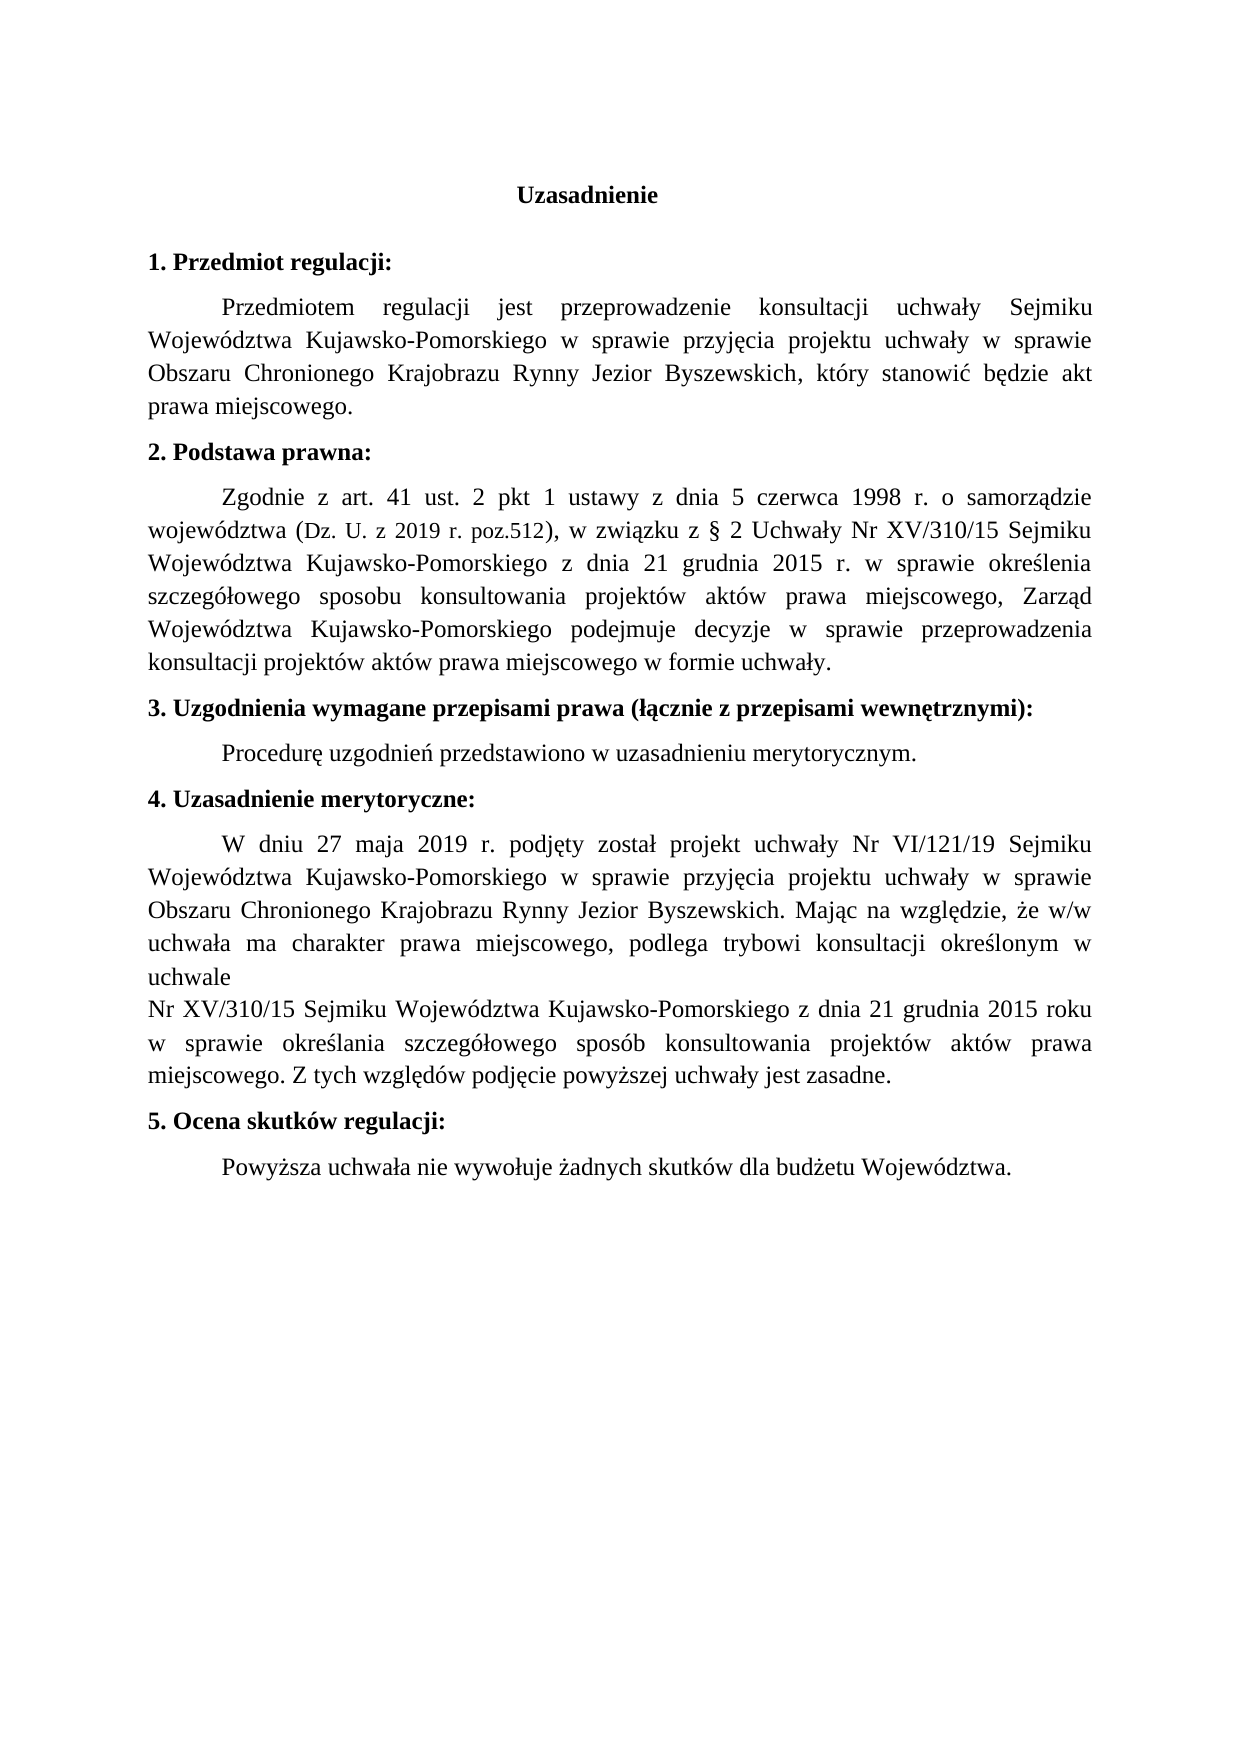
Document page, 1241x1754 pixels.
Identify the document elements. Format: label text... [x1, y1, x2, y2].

text Uzasadnienie [443, 181, 1093, 209]
text 3. Uzgodnienia wymagane przepisami prawa (łącznie z przepisami wewnętrznymi): [148, 693, 1093, 722]
text 2. Podstawa prawna: [148, 437, 1093, 466]
text 5. Ocena skutków regulacji: [148, 1106, 1093, 1135]
text Powyższa uchwała nie wywołuje żadnych skutków dla budżetu Województwa. [148, 1152, 1093, 1180]
text Przedmiotem regulacji jest przeprowadzenie konsultacji uchwały Sejmiku Województwa Kujawsko-Pomorskiego w sprawie przyjęcia projektu uchwały w sprawie Obszaru Chronionego Krajobrazu Rynny Jezior Byszewskich, który stanowić będzie akt prawa miejscowego. [148, 292, 1093, 420]
text 1. Przedmiot regulacji: [148, 247, 1093, 275]
text 4. Uzasadnienie merytoryczne: [148, 784, 1093, 813]
text Zgodnie z art. 41 ust. 2 pkt 1 ustawy z dnia 5 czerwca 1998 r. o samorządzie województwa (Dz. U. z 2019 r. poz.512), w związku z § 2 Uchwały Nr XV/310/15 Sejmiku Województwa Kujawsko-Pomorskiego z dnia 21 grudnia 2015 r. w sprawie określenia szczegółowego sposobu konsultowania projektów aktów prawa miejscowego, Zarząd Województwa Kujawsko-Pomorskiego podejmuje decyzje w sprawie przeprowadzenia konsultacji projektów aktów prawa miejscowego w formie uchwały. [148, 482, 1093, 676]
text Procedurę uzgodnień przedstawiono w uzasadnieniu merytorycznym. [148, 738, 1093, 767]
text W dniu 27 maja 2019 r. podjęty został projekt uchwały Nr VI/121/19 Sejmiku Województwa Kujawsko-Pomorskiego w sprawie przyjęcia projektu uchwały w sprawie Obszaru Chronionego Krajobrazu Rynny Jezior Byszewskich. Mając na względzie, że w/w uchwała ma charakter prawa miejscowego, podlega trybowi konsultacji określonym w uchwale Nr XV/310/15 Sejmiku Województwa Kujawsko-Pomorskiego z dnia 21 grudnia 2015 roku w sprawie określania szczegółowego sposób konsultowania projektów aktów prawa miejscowego. Z tych względów podjęcie powyższej uchwały jest zasadne. [148, 829, 1093, 1089]
